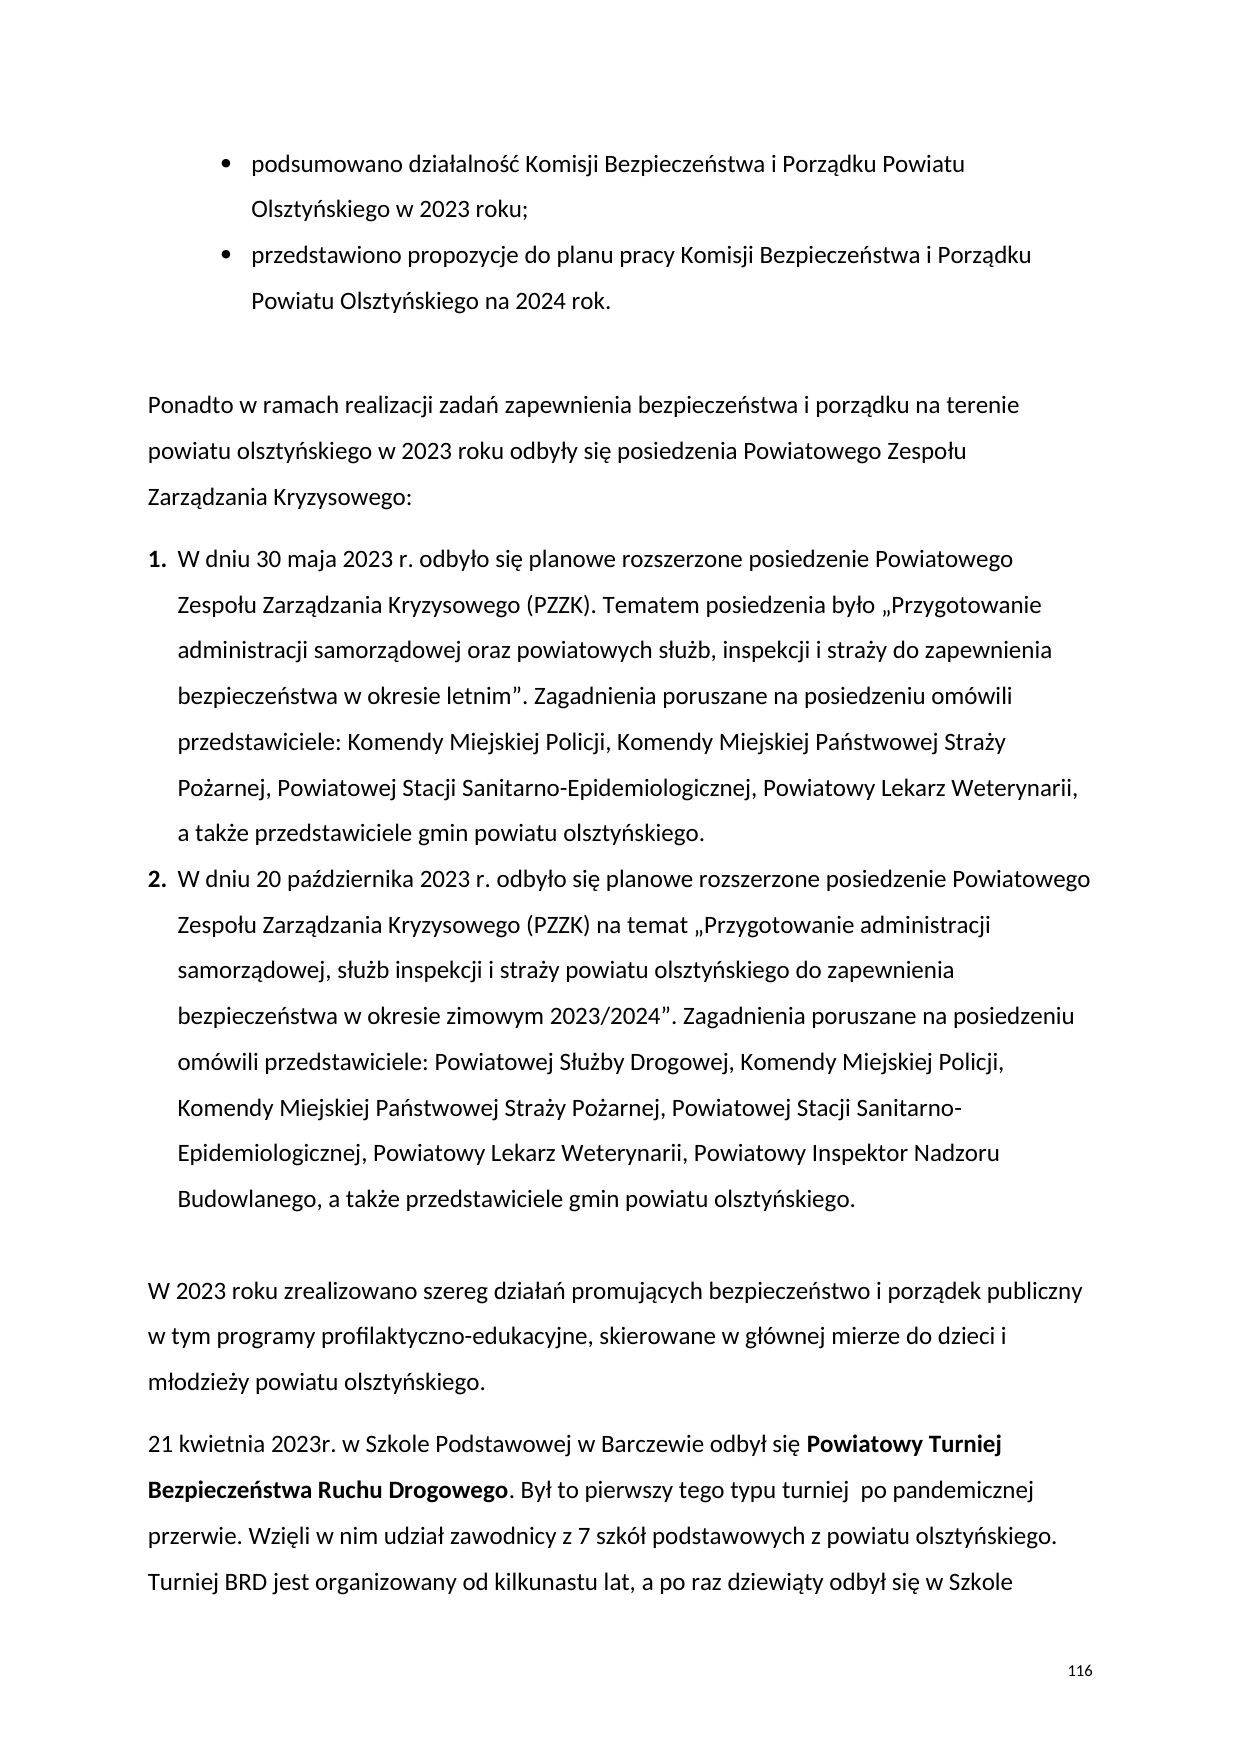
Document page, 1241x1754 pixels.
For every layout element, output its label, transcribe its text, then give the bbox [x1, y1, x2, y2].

list przedstawiono propozycje do planu pracy Komisji Bezpieczeństwa i Porządku Powiatu Olsztyńskiego na 2024 rok. [222, 239, 1092, 315]
list W dniu 20 października 2023 r. odbyło się planowe rozszerzone posiedzenie Powiatowego Zespołu Zarządzania Kryzysowego (PZZK) na temat „Przygotowanie administracji samorządowej, służb inspekcji i straży powiatu olsztyńskiego do zapewnienia bezpieczeństwa w okresie zimowym 2023/2024”. Zagadnienia poruszane na posiedzeniu omówili przedstawiciele: Powiatowej Służby Drogowej, Komendy Miejskiej Policji, Komendy Miejskiej Państwowej Straży Pożarnej, Powiatowej Stacji Sanitarno-Epidemiologicznej, Powiatowy Lekarz Weterynarii, Powiatowy Inspektor Nadzoru Budowlanego, a także przedstawiciele gmin powiatu olsztyńskiego. [148, 863, 1092, 1214]
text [148, 1429, 1092, 1596]
text Ponadto w ramach realizacji zadań zapewnienia bezpieczeństwa i porządku na terenie powiatu olsztyńskiego w 2023 roku odbyły się posiedzenia Powiatowego Zespołu Zarządzania Kryzysowego: [148, 389, 1092, 511]
text W 2023 roku zrealizowano szereg działań promujących bezpieczeństwo i porządek publiczny w tym programy profilaktyczno-edukacyjne, skierowane w głównej mierze do dzieci i młodzieży powiatu olsztyńskiego. [148, 1275, 1092, 1397]
list podsumowano działalność Komisji Bezpieczeństwa i Porządku Powiatu Olsztyńskiego w 2023 roku; [222, 148, 1092, 224]
list W dniu 30 maja 2023 r. odbyło się planowe rozszerzone posiedzenie Powiatowego Zespołu Zarządzania Kryzysowego (PZZK). Tematem posiedzenia było „Przygotowanie administracji samorządowej oraz powiatowych służb, inspekcji i straży do zapewnienia bezpieczeństwa w okresie letnim”. Zagadnienia poruszane na posiedzeniu omówili przedstawiciele: Komendy Miejskiej Policji, Komendy Miejskiej Państwowej Straży Pożarnej, Powiatowej Stacji Sanitarno-Epidemiologicznej, Powiatowy Lekarz Weterynarii, a także przedstawiciele gmin powiatu olsztyńskiego. [148, 543, 1092, 848]
